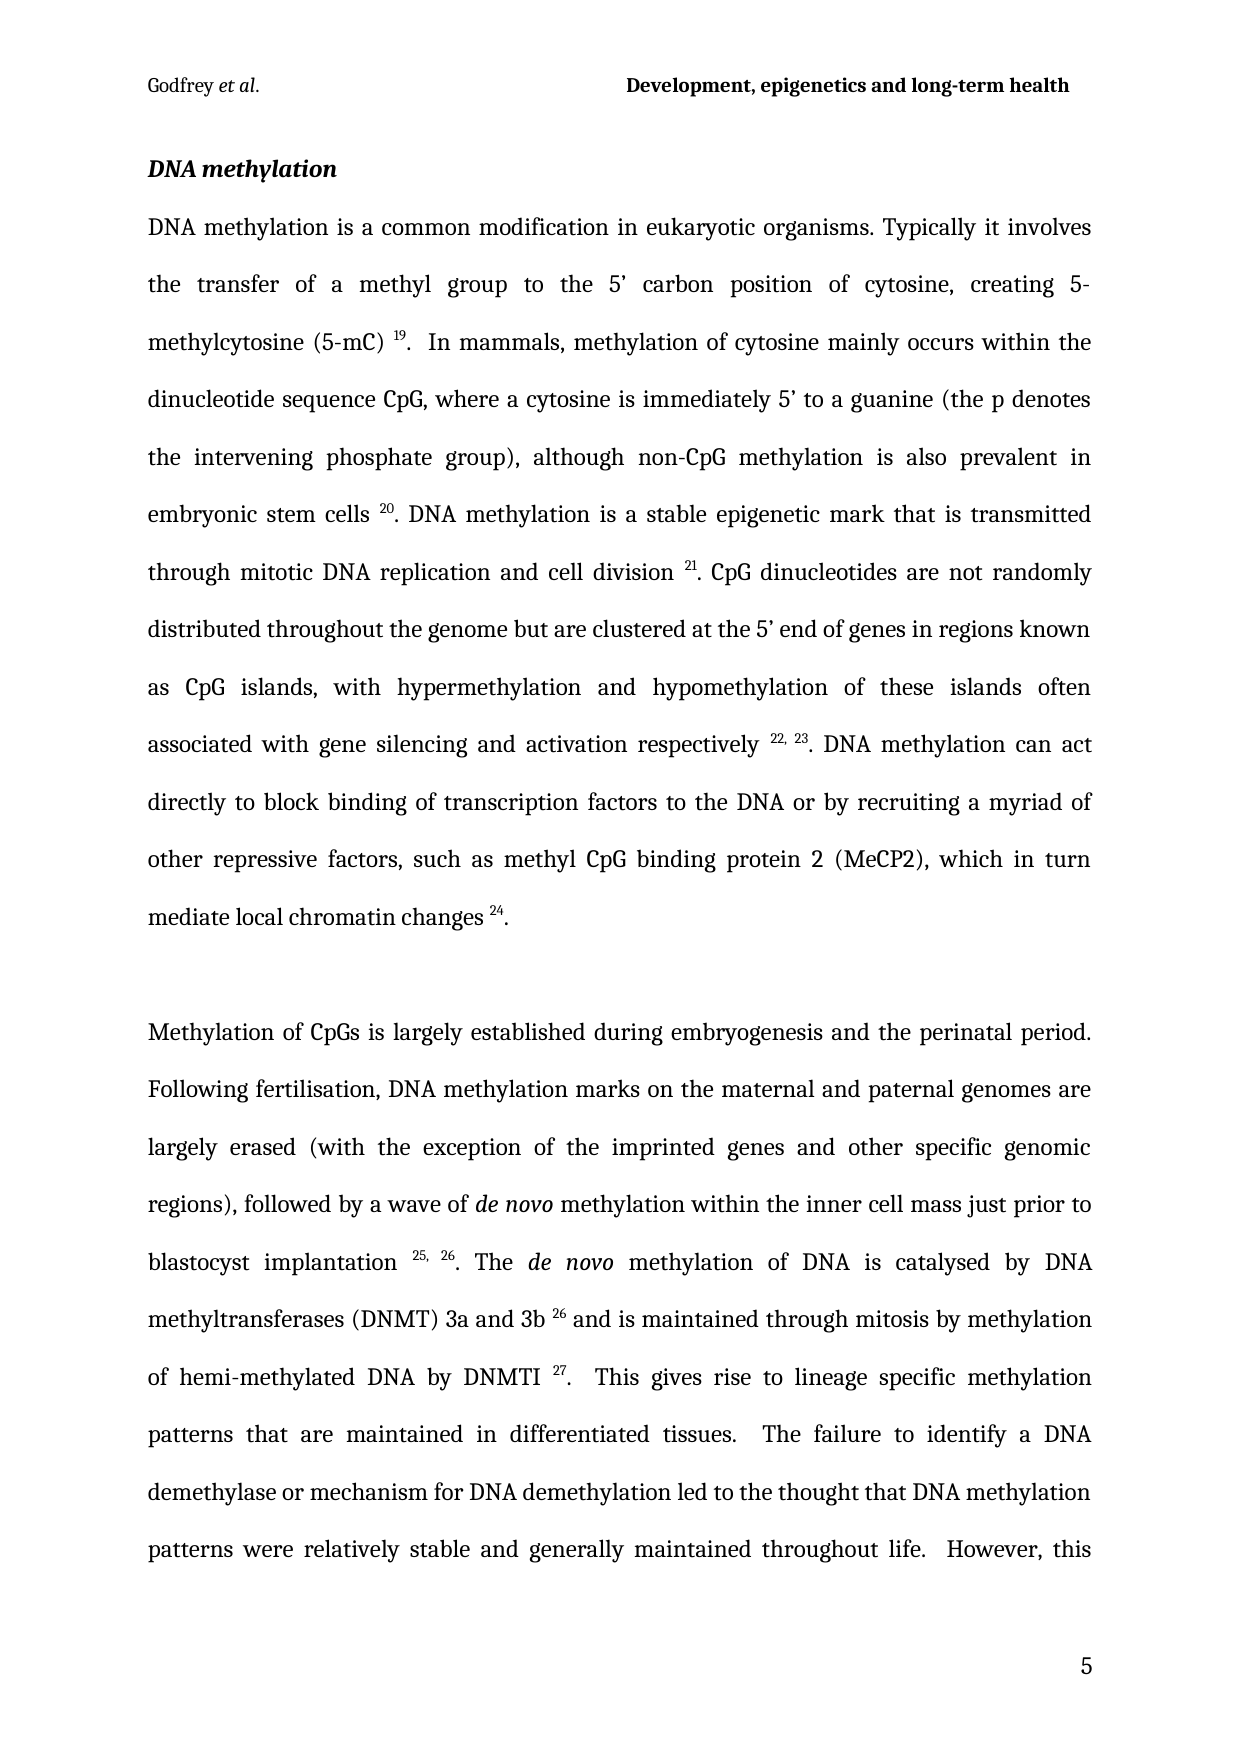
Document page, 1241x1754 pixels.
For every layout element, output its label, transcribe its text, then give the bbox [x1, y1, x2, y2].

text DNA methylation [148, 155, 1092, 184]
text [148, 1018, 1092, 1564]
text DNA methylation is a common modification in eukaryotic organisms. Typically it involves the transfer of a methyl group to the 5’ carbon position of cytosine, creating 5-methylcytosine (5-mC) 19. In mammals, methylation of cytosine mainly occurs within the dinucleotide sequence CpG, where a cytosine is immediately 5’ to a guanine (the p denotes the intervening phosphate group), although non-CpG methylation is also prevalent in embryonic stem cells 20. DNA methylation is a stable epigenetic mark that is transmitted through mitotic DNA replication and cell division 21. CpG dinucleotides are not randomly distributed throughout the genome but are clustered at the 5’ end of genes in regions known as CpG islands, with hypermethylation and hypomethylation of these islands often associated with gene silencing and activation respectively 22, 23. DNA methylation can act directly to block binding of transcription factors to the DNA or by recruiting a myriad of other repressive factors, such as methyl CpG binding protein 2 (MeCP2), which in turn mediate local chromatin changes 24. [148, 213, 1092, 931]
